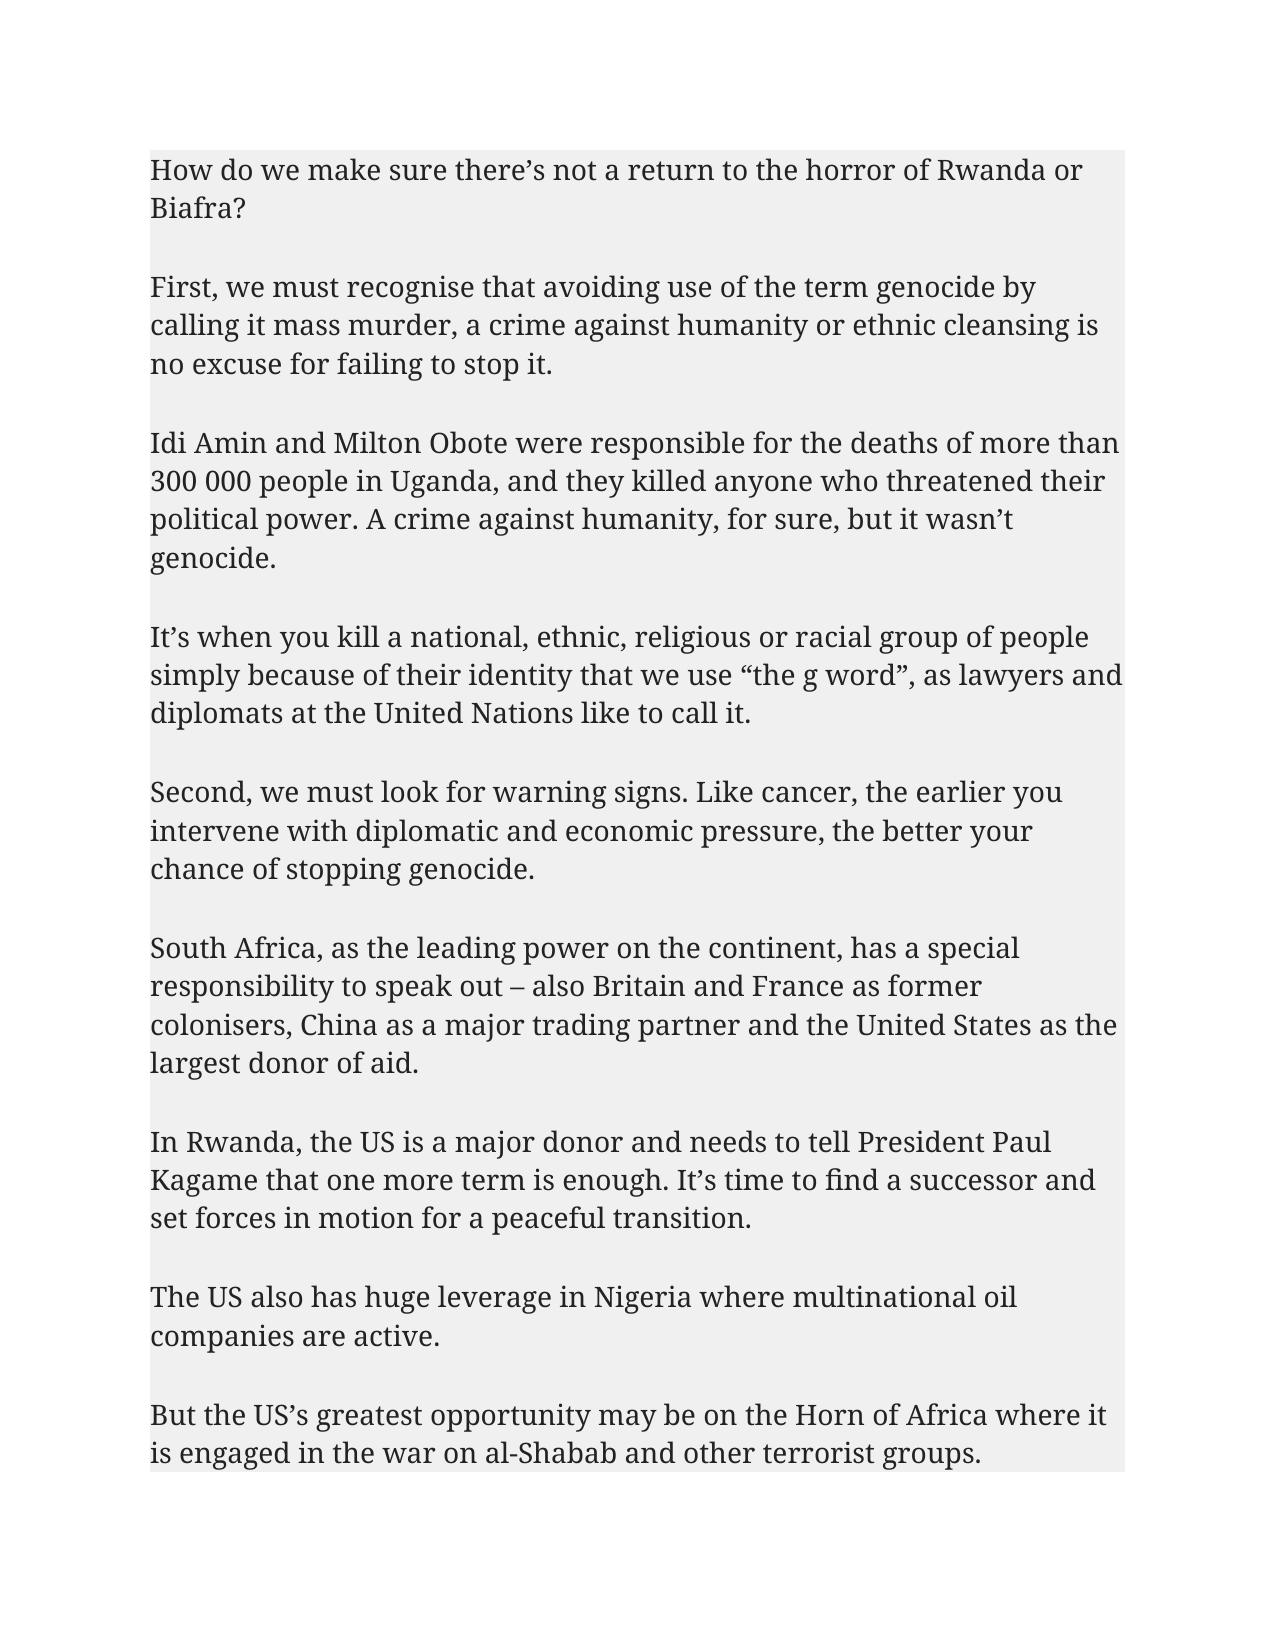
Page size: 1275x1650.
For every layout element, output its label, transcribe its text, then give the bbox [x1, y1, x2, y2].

text Idi Amin and Milton Obote were responsible for the deaths of more than 300 000 people in Uganda, and they killed anyone who threatened their political power. A crime against humanity, for sure, but it wasn’t genocide. [150, 423, 1125, 576]
text The US also has huge leverage in Nigeria where multinational oil companies are active. [150, 1278, 1125, 1354]
text In Rwanda, the US is a major donor and needs to tell President Paul Kagame that one more term is enough. It’s time to find a successor and set forces in motion for a peaceful transition. [150, 1122, 1125, 1237]
text Second, we must look for warning signs. Like cancer, the earlier you intervene with diplomatic and economic pressure, the better your chance of stopping genocide. [150, 772, 1125, 887]
text First, we must recognise that avoiding use of the term genocide by calling it mass murder, a crime against humanity or ethnic cleansing is no excuse for failing to stop it. [150, 267, 1125, 382]
text How do we make sure there’s not a return to the horror of Rwanda or Biafra? [150, 150, 1125, 227]
text It’s when you kill a national, ethnic, religious or racial group of people simply because of their identity that we use “the g word”, as lawyers and diplomats at the United Nations like to call it. [150, 617, 1125, 732]
text But the US’s greatest opportunity may be on the Horn of Africa where it is engaged in the war on al-Shabab and other terrorist groups. [150, 1395, 1125, 1472]
text South Africa, as the leading power on the continent, has a special responsibility to speak out – also Britain and France as former colonisers, China as a major trading partner and the United States as the largest donor of aid. [150, 928, 1125, 1081]
